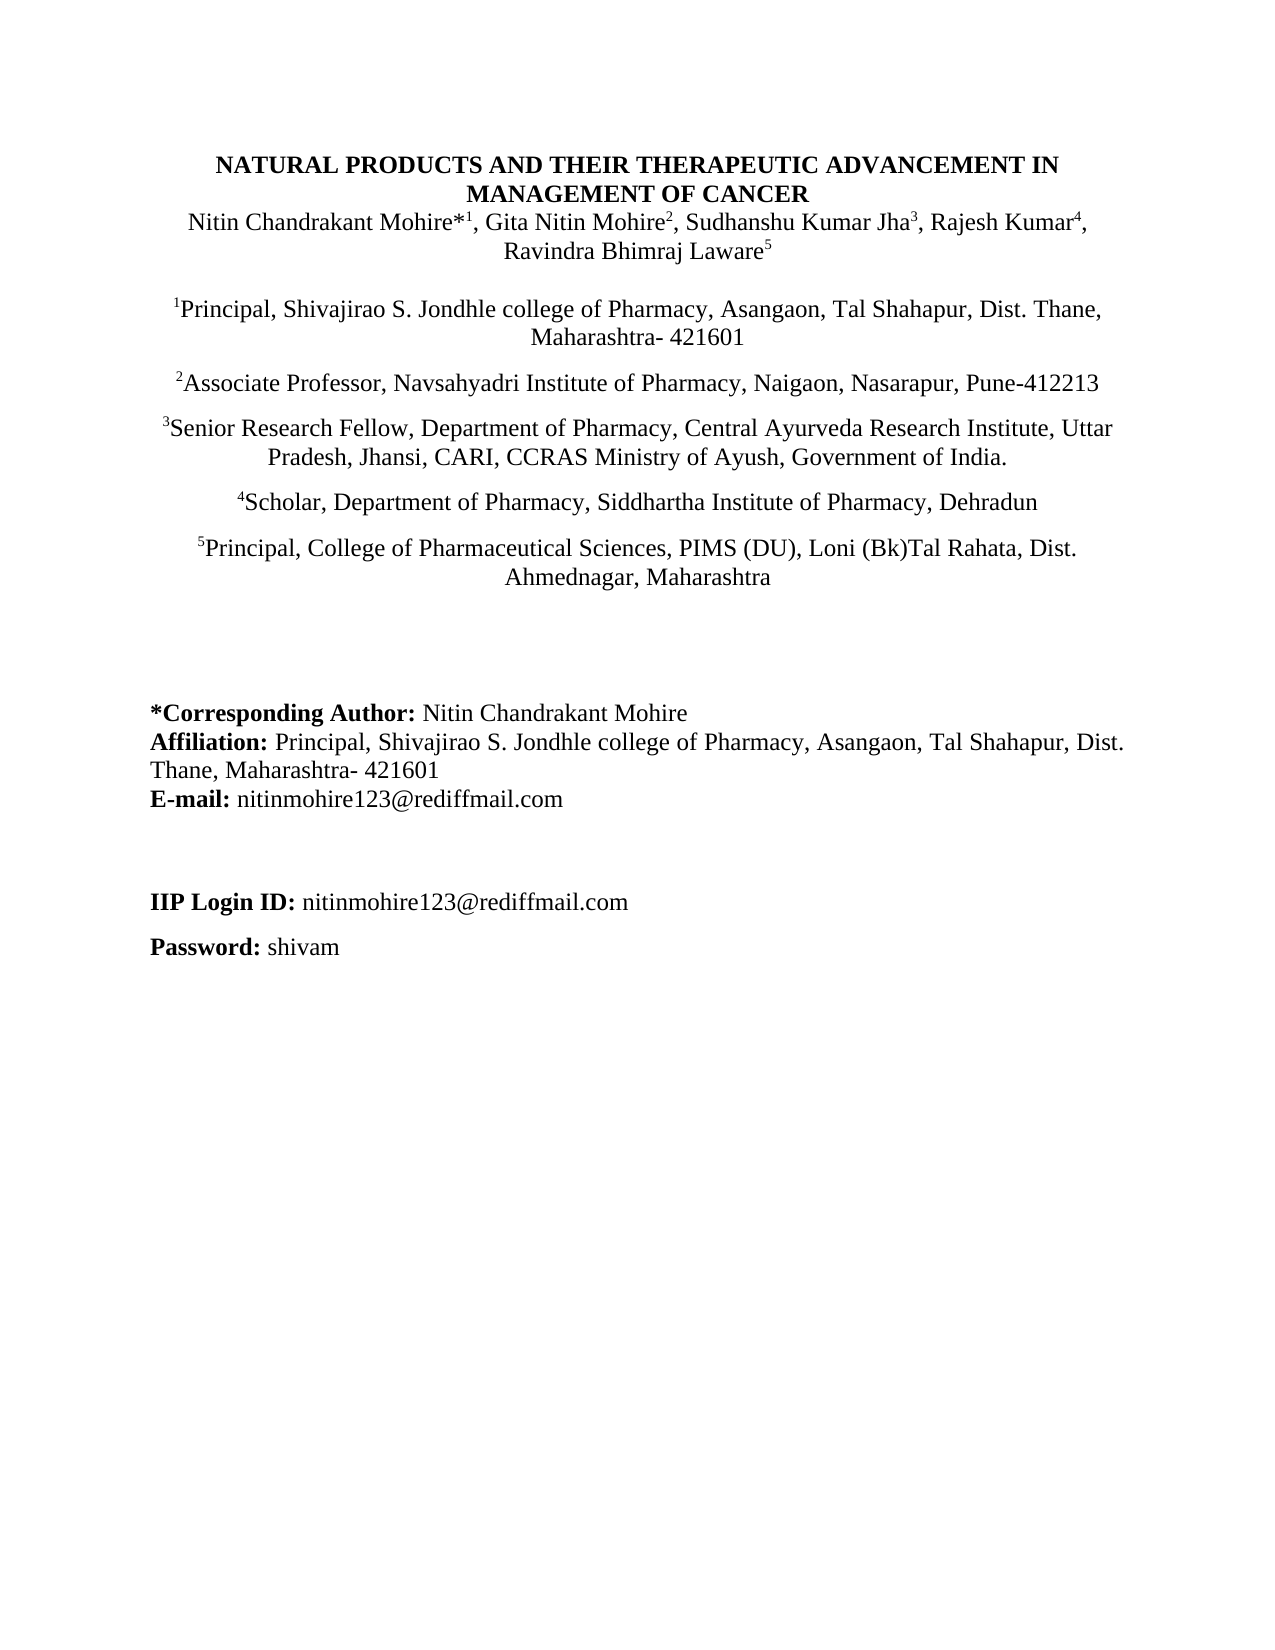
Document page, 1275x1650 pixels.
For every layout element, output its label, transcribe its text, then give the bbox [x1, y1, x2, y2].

text Nitin Chandrakant Mohire*1, Gita Nitin Mohire2, Sudhanshu Kumar Jha3, Rajesh Kumar4, Ravindra Bhimraj Laware5 [150, 207, 1125, 265]
text 2Associate Professor, Navsahyadri Institute of Pharmacy, Naigaon, Nasarapur, Pune-412213 [150, 368, 1125, 397]
text Affiliation: Principal, Shivajirao S. Jondhle college of Pharmacy, Asangaon, Tal Shahapur, Dist. Thane, Maharashtra- 421601 [150, 727, 1125, 784]
text *Corresponding Author: Nitin Chandrakant Mohire [150, 698, 1125, 727]
text NATURAL PRODUCTS AND THEIR THERAPEUTIC ADVANCEMENT IN MANAGEMENT OF CANCER [150, 150, 1125, 207]
text 1Principal, Shivajirao S. Jondhle college of Pharmacy, Asangaon, Tal Shahapur, Dist. Thane, Maharashtra- 421601 [150, 294, 1125, 351]
text E-mail: nitinmohire123@rediffmail.com [150, 784, 1125, 813]
text Password: shivam [150, 932, 1125, 961]
text 3Senior Research Fellow, Department of Pharmacy, Central Ayurveda Research Institute, Uttar Pradesh, Jhansi, CARI, CCRAS Ministry of Ayush, Government of India. [150, 413, 1125, 471]
text IIP Login ID: nitinmohire123@rediffmail.com [150, 887, 1125, 916]
text 5Principal, College of Pharmaceutical Sciences, PIMS (DU), Loni (Bk)Tal Rahata, Dist. Ahmednagar, Maharashtra [150, 533, 1125, 590]
text 4Scholar, Department of Pharmacy, Siddhartha Institute of Pharmacy, Dehradun [150, 487, 1125, 516]
